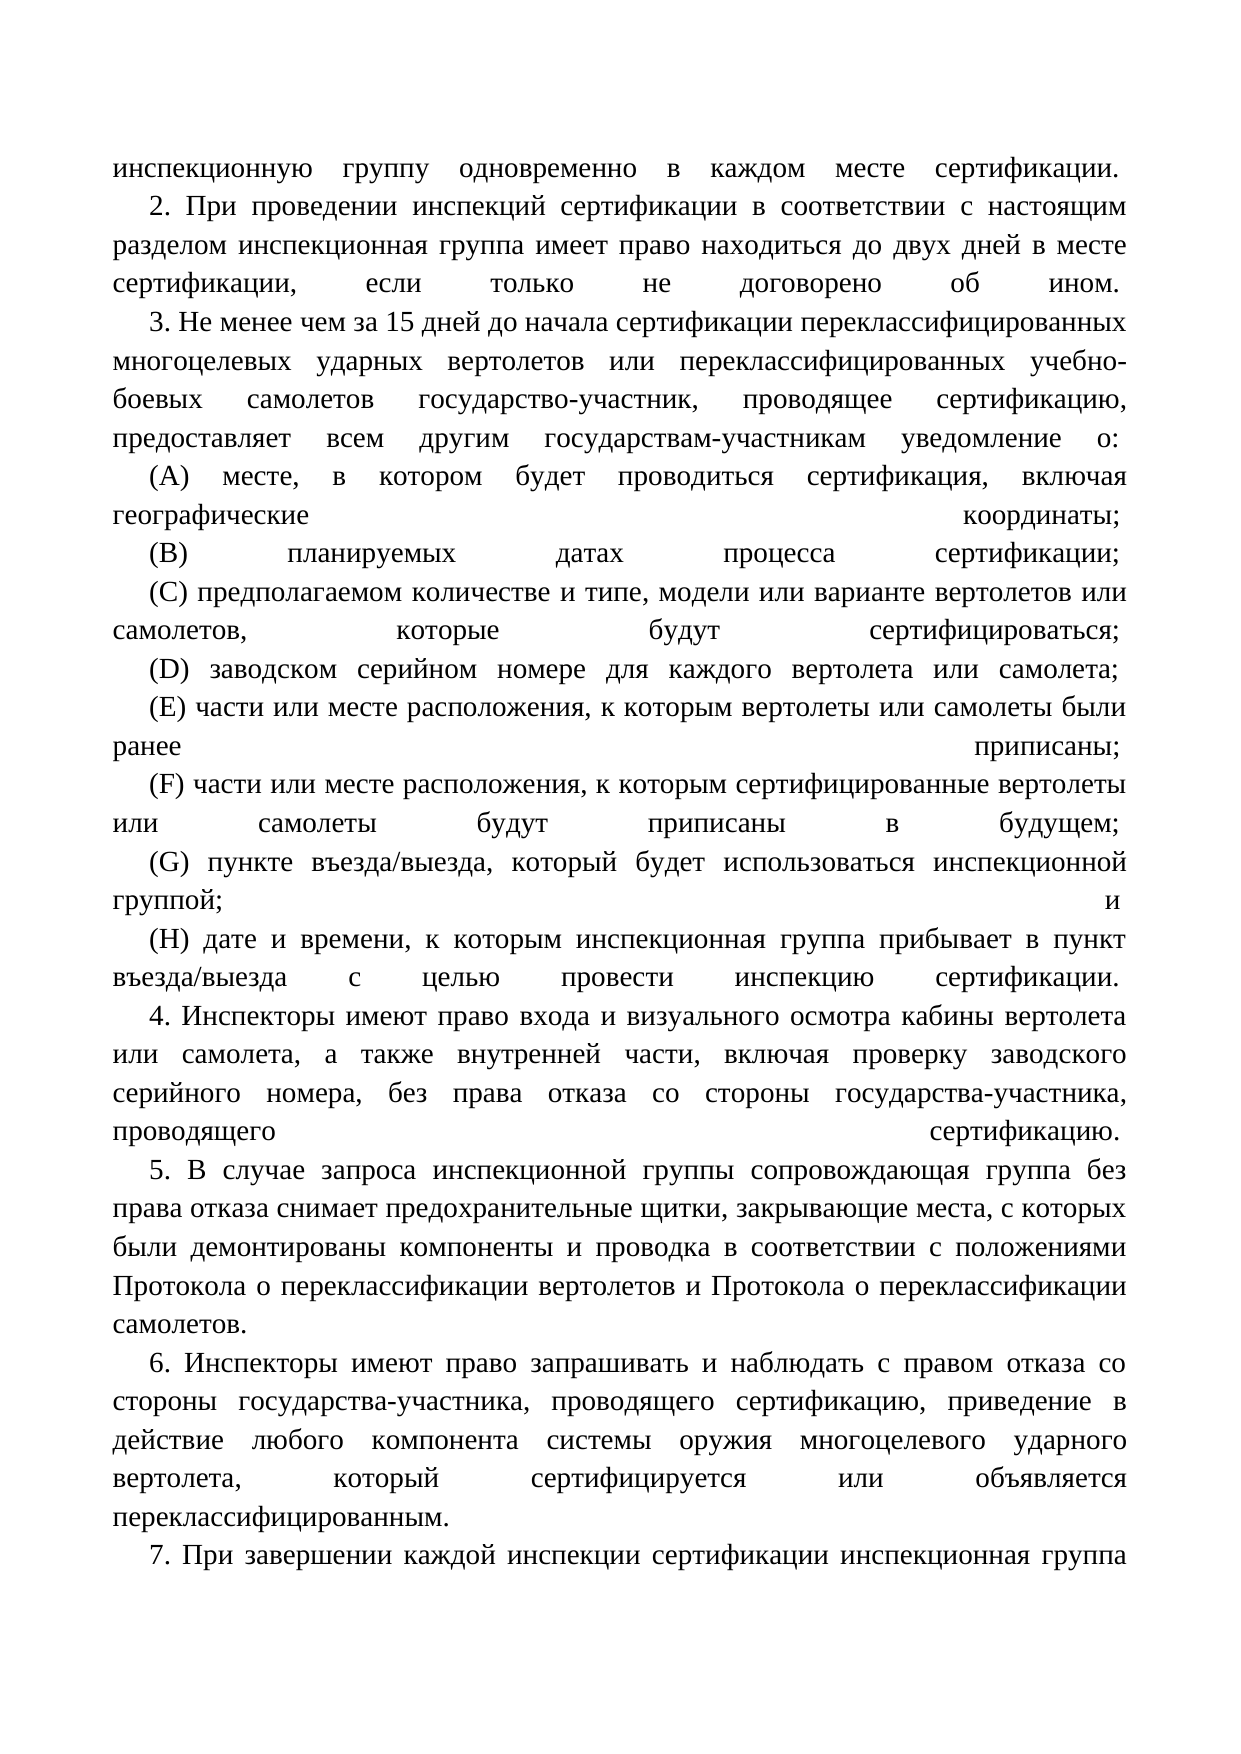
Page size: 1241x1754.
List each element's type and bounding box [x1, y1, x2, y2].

text [112, 150, 1128, 1571]
